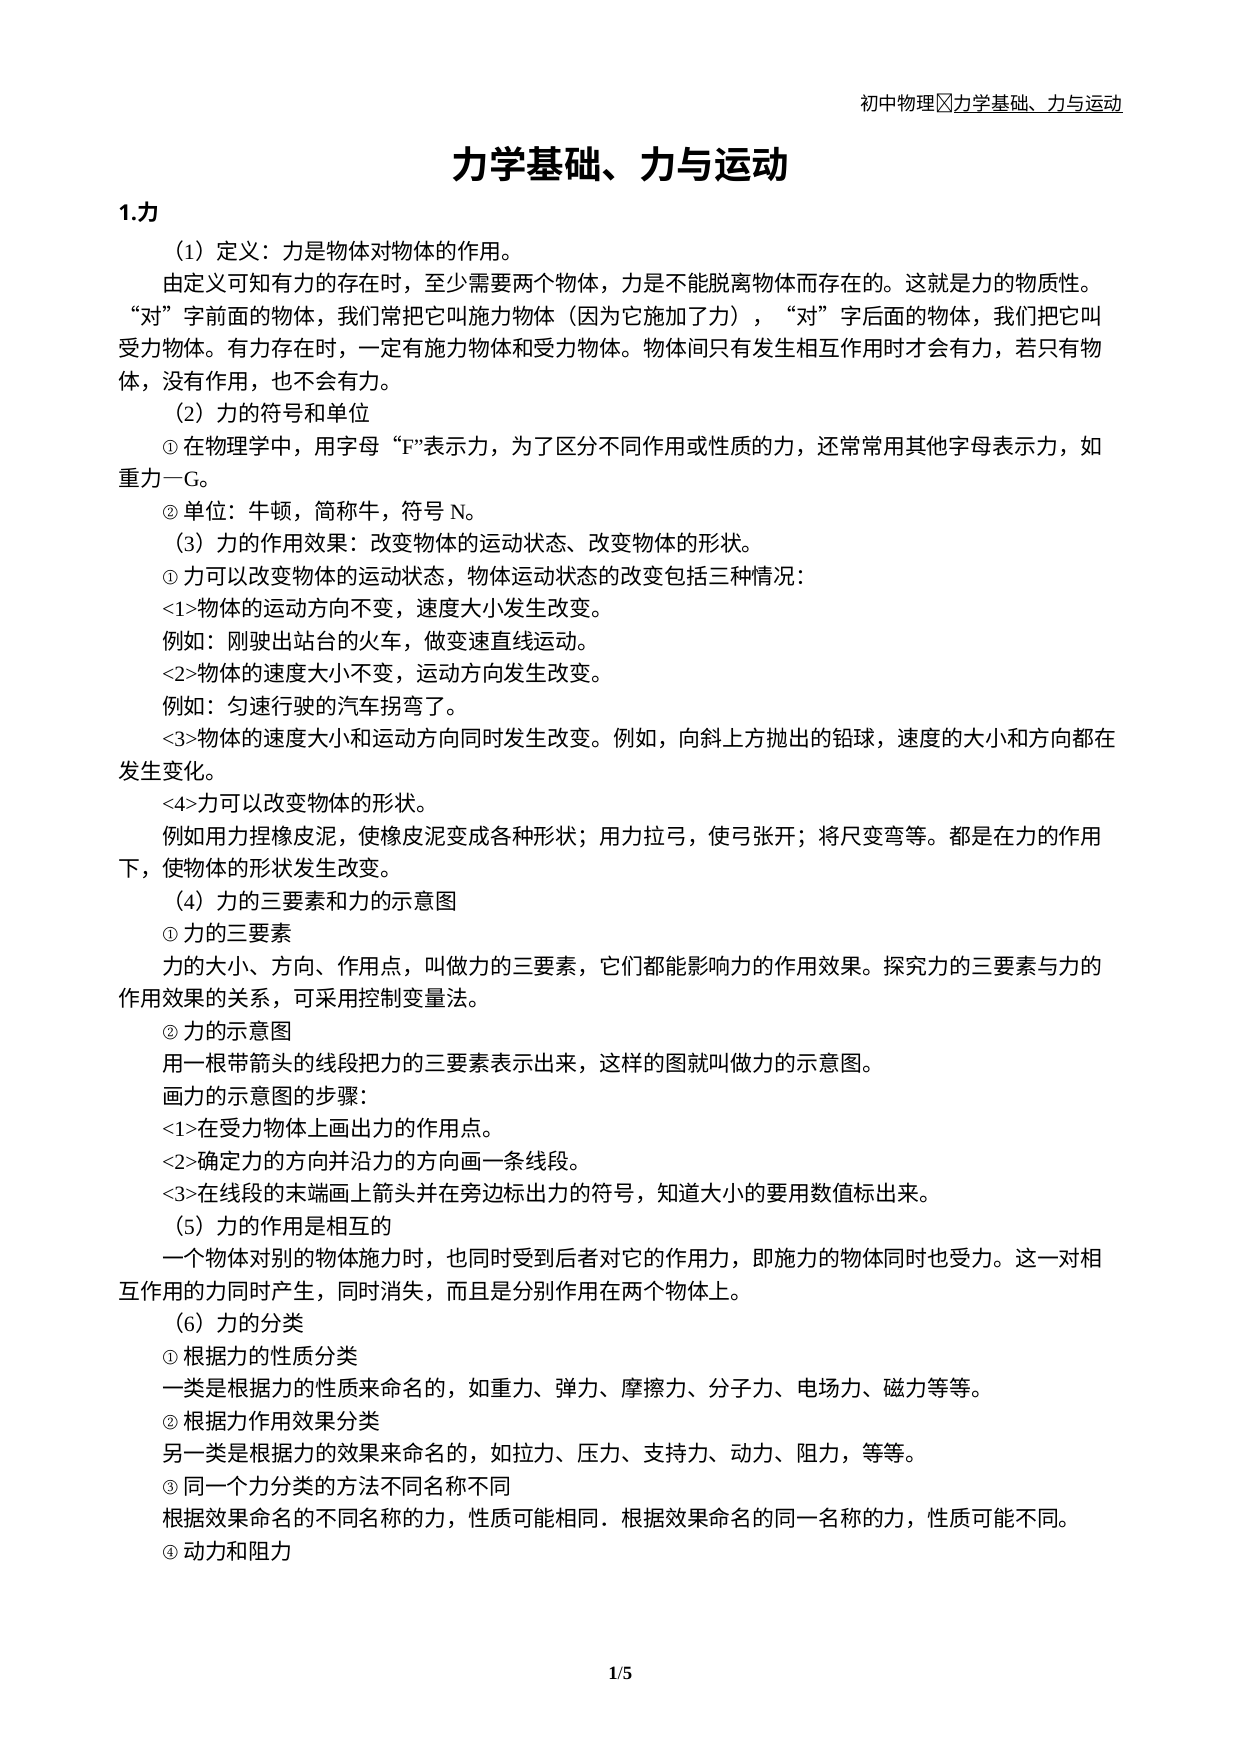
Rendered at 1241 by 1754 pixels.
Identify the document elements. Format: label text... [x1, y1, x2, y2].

text 画力的示意图的步骤： [118, 1078, 1122, 1111]
text 例如：刚驶出站台的火车，做变速直线运动。 [118, 623, 1122, 656]
text ②力的示意图 [118, 1013, 1122, 1046]
text ①根据力的性质分类 [118, 1338, 1122, 1371]
text 由定义可知有力的存在时，至少需要两个物体，力是不能脱离物体而存在的。这就是力的物质性。“对”字前面的物体，我们常把它叫施力物体（因为它施加了力），“对”字后面的物体，我们把它叫受力物体。有力存在时，一定有施力物体和受力物体。物体间只有发生相互作用时才会有力，若只有物体，没有作用，也不会有力。 [118, 266, 1122, 396]
text <1>物体的运动方向不变，速度大小发生改变。 [118, 591, 1122, 623]
text 另一类是根据力的效果来命名的，如拉力、压力、支持力、动力、阻力，等等。 [118, 1436, 1122, 1468]
text （4）力的三要素和力的示意图 [118, 883, 1122, 916]
subtitle 1.力 [118, 194, 1122, 227]
text （6）力的分类 [118, 1306, 1122, 1338]
text <3>在线段的末端画上箭头并在旁边标出力的符号，知道大小的要用数值标出来。 [118, 1176, 1122, 1208]
text <2>物体的速度大小不变，运动方向发生改变。 [118, 656, 1122, 688]
text ④动力和阻力 [118, 1533, 1122, 1566]
text <3>物体的速度大小和运动方向同时发生改变。例如，向斜上方抛出的铅球，速度的大小和方向都在发生变化。 [118, 721, 1122, 786]
text <2>确定力的方向并沿力的方向画一条线段。 [118, 1143, 1122, 1176]
text （1）定义：力是物体对物体的作用。 [118, 233, 1122, 266]
text ③同一个力分类的方法不同名称不同 [118, 1468, 1122, 1501]
text ②根据力作用效果分类 [118, 1403, 1122, 1436]
text ①力的三要素 [118, 916, 1122, 948]
text <1>在受力物体上画出力的作用点。 [118, 1111, 1122, 1143]
subtitle 力学基础、力与运动 [118, 129, 1122, 194]
text 一类是根据力的性质来命名的，如重力、弹力、摩擦力、分子力、电场力、磁力等等。 [118, 1371, 1122, 1403]
text 根据效果命名的不同名称的力，性质可能相同．根据效果命名的同一名称的力，性质可能不同。 [118, 1501, 1122, 1533]
text （2）力的符号和单位 [118, 396, 1122, 428]
text ①在物理学中，用字母“F”表示力，为了区分不同作用或性质的力，还常常用其他字母表示力，如重力—G。 [118, 428, 1122, 493]
text ②单位：牛顿，简称牛，符号N。 [118, 493, 1122, 526]
text 例如用力捏橡皮泥，使橡皮泥变成各种形状；用力拉弓，使弓张开；将尺变弯等。都是在力的作用下，使物体的形状发生改变。 [118, 818, 1122, 883]
text <4>力可以改变物体的形状。 [118, 786, 1122, 818]
text ①力可以改变物体的运动状态，物体运动状态的改变包括三种情况： [118, 558, 1122, 591]
text 一个物体对别的物体施力时，也同时受到后者对它的作用力，即施力的物体同时也受力。这一对相互作用的力同时产生，同时消失，而且是分别作用在两个物体上。 [118, 1241, 1122, 1306]
text 例如：匀速行驶的汽车拐弯了。 [118, 688, 1122, 721]
text 用一根带箭头的线段把力的三要素表示出来，这样的图就叫做力的示意图。 [118, 1046, 1122, 1078]
text （5）力的作用是相互的 [118, 1208, 1122, 1241]
text （3）力的作用效果：改变物体的运动状态、改变物体的形状。 [118, 526, 1122, 558]
text 力的大小、方向、作用点，叫做力的三要素，它们都能影响力的作用效果。探究力的三要素与力的作用效果的关系，可采用控制变量法。 [118, 948, 1122, 1013]
